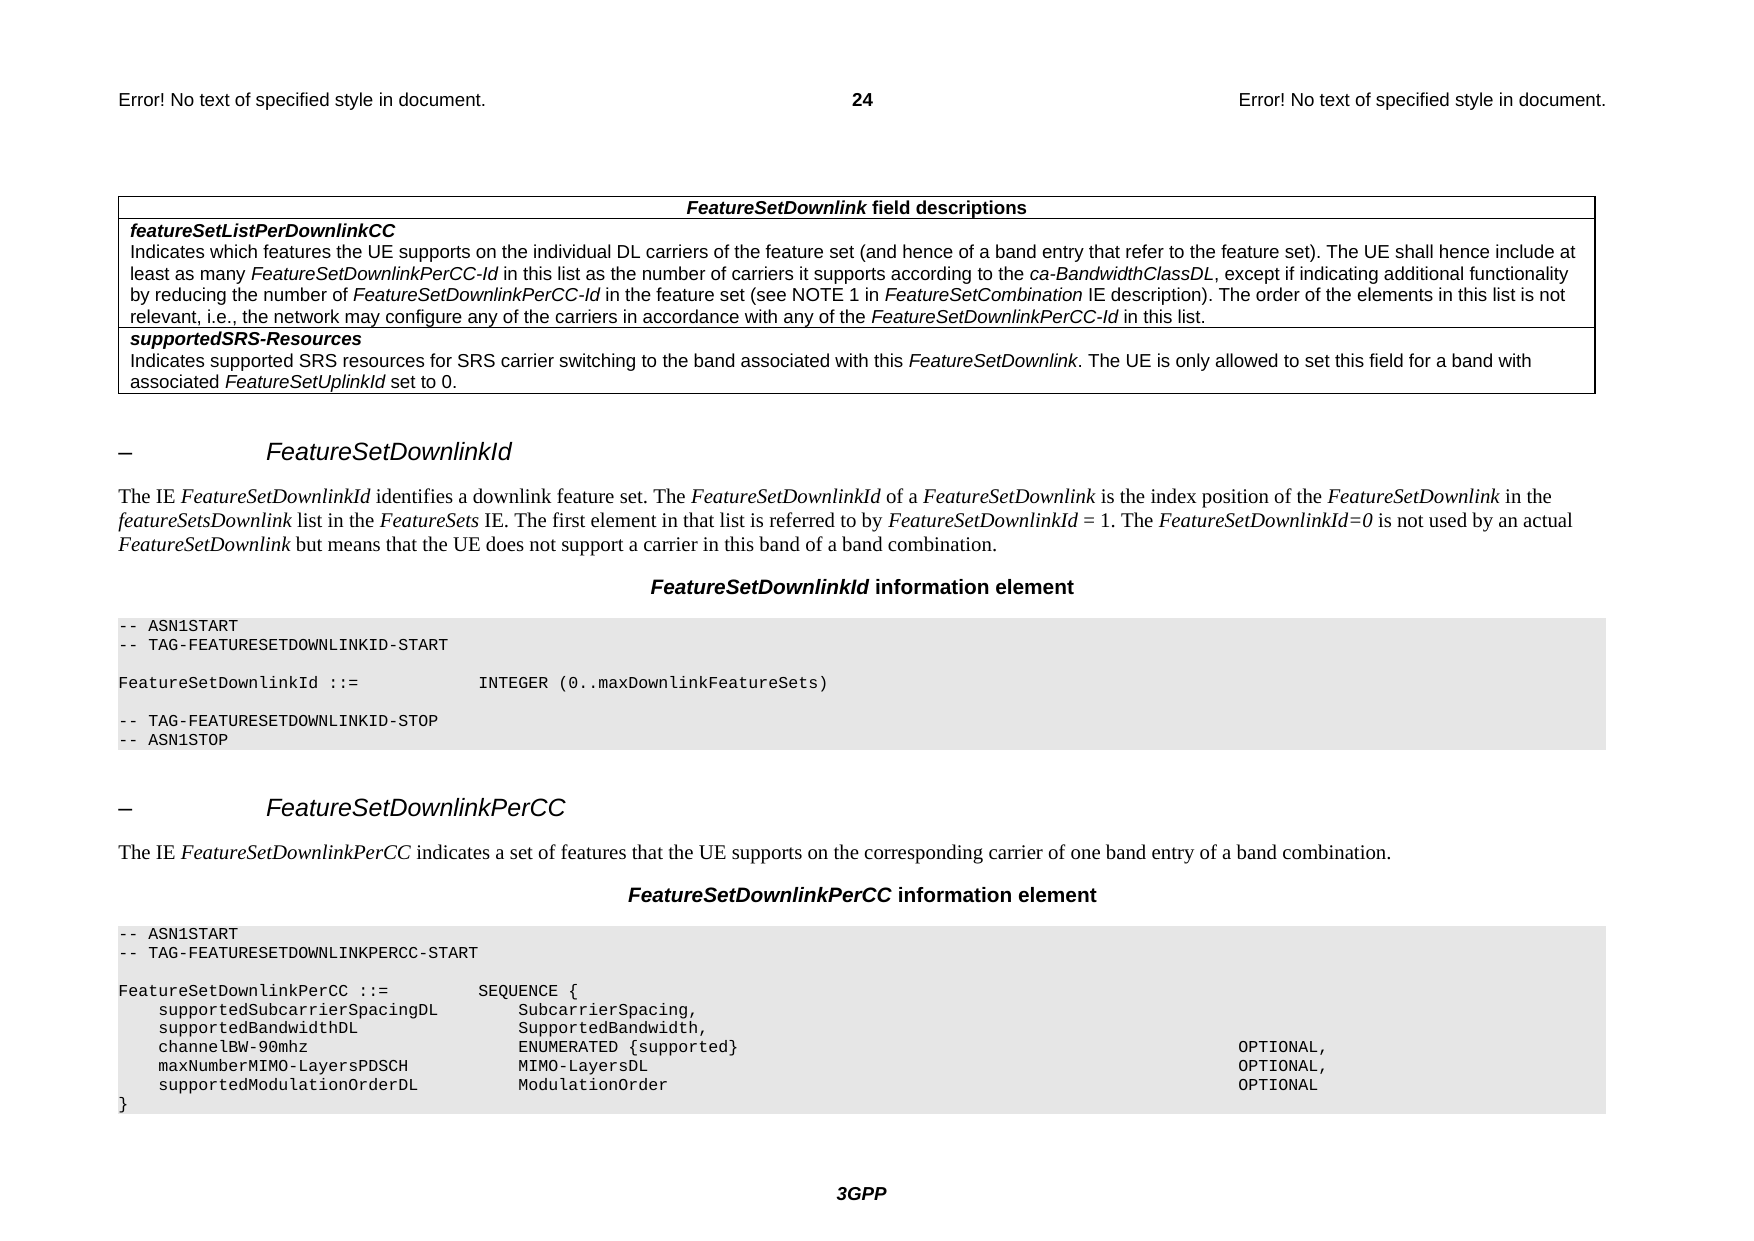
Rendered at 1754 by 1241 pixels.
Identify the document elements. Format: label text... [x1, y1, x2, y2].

subtitle – FeatureSetDownlinkPerCC [118, 793, 1606, 821]
text -- TAG-FEATURESETDOWNLINKID-START [118, 637, 1606, 656]
text supportedSubcarrierSpacingDL SubcarrierSpacing, [118, 1001, 1606, 1020]
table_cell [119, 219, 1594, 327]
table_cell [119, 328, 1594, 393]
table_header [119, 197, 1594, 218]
text channelBW-90mhz ENUMERATED {supported} OPTIONAL, [118, 1039, 1606, 1058]
text -- ASN1START [118, 926, 1606, 944]
text The IE FeatureSetDownlinkPerCC indicates a set of features that the UE supports on the corresponding carrier of one band entry of a band combination. [118, 840, 1606, 864]
text supportedModulationOrderDL ModulationOrder OPTIONAL [118, 1077, 1606, 1095]
text -- ASN1STOP [118, 731, 1606, 750]
text FeatureSetDownlinkId ::= INTEGER (0..maxDownlinkFeatureSets) [118, 674, 1606, 693]
text supportedBandwidthDL SupportedBandwidth, [118, 1020, 1606, 1039]
text FeatureSetDownlinkPerCC information element [118, 883, 1606, 907]
text -- TAG-FEATURESETDOWNLINKID-STOP [118, 712, 1606, 731]
text The IE FeatureSetDownlinkId identifies a downlink feature set. The FeatureSetDownlinkId of a FeatureSetDownlink is the index position of the FeatureSetDownlink in the featureSetsDownlink list in the FeatureSets IE. The first element in that list is referred to by FeatureSetDownlinkId = 1. The FeatureSetDownlinkId=0 is not used by an actual FeatureSetDownlink but means that the UE does not support a carrier in this band of a band combination. [118, 484, 1606, 556]
text maxNumberMIMO-LayersPDSCH MIMO-LayersDL OPTIONAL, [118, 1058, 1606, 1077]
subtitle – FeatureSetDownlinkId [118, 437, 1606, 466]
text -- TAG-FEATURESETDOWNLINKPERCC-START [118, 944, 1606, 963]
text } [118, 1095, 1606, 1114]
text FeatureSetDownlinkId information element [118, 575, 1606, 599]
text FeatureSetDownlinkPerCC ::= SEQUENCE { [118, 982, 1606, 1001]
text -- ASN1START [118, 618, 1606, 637]
